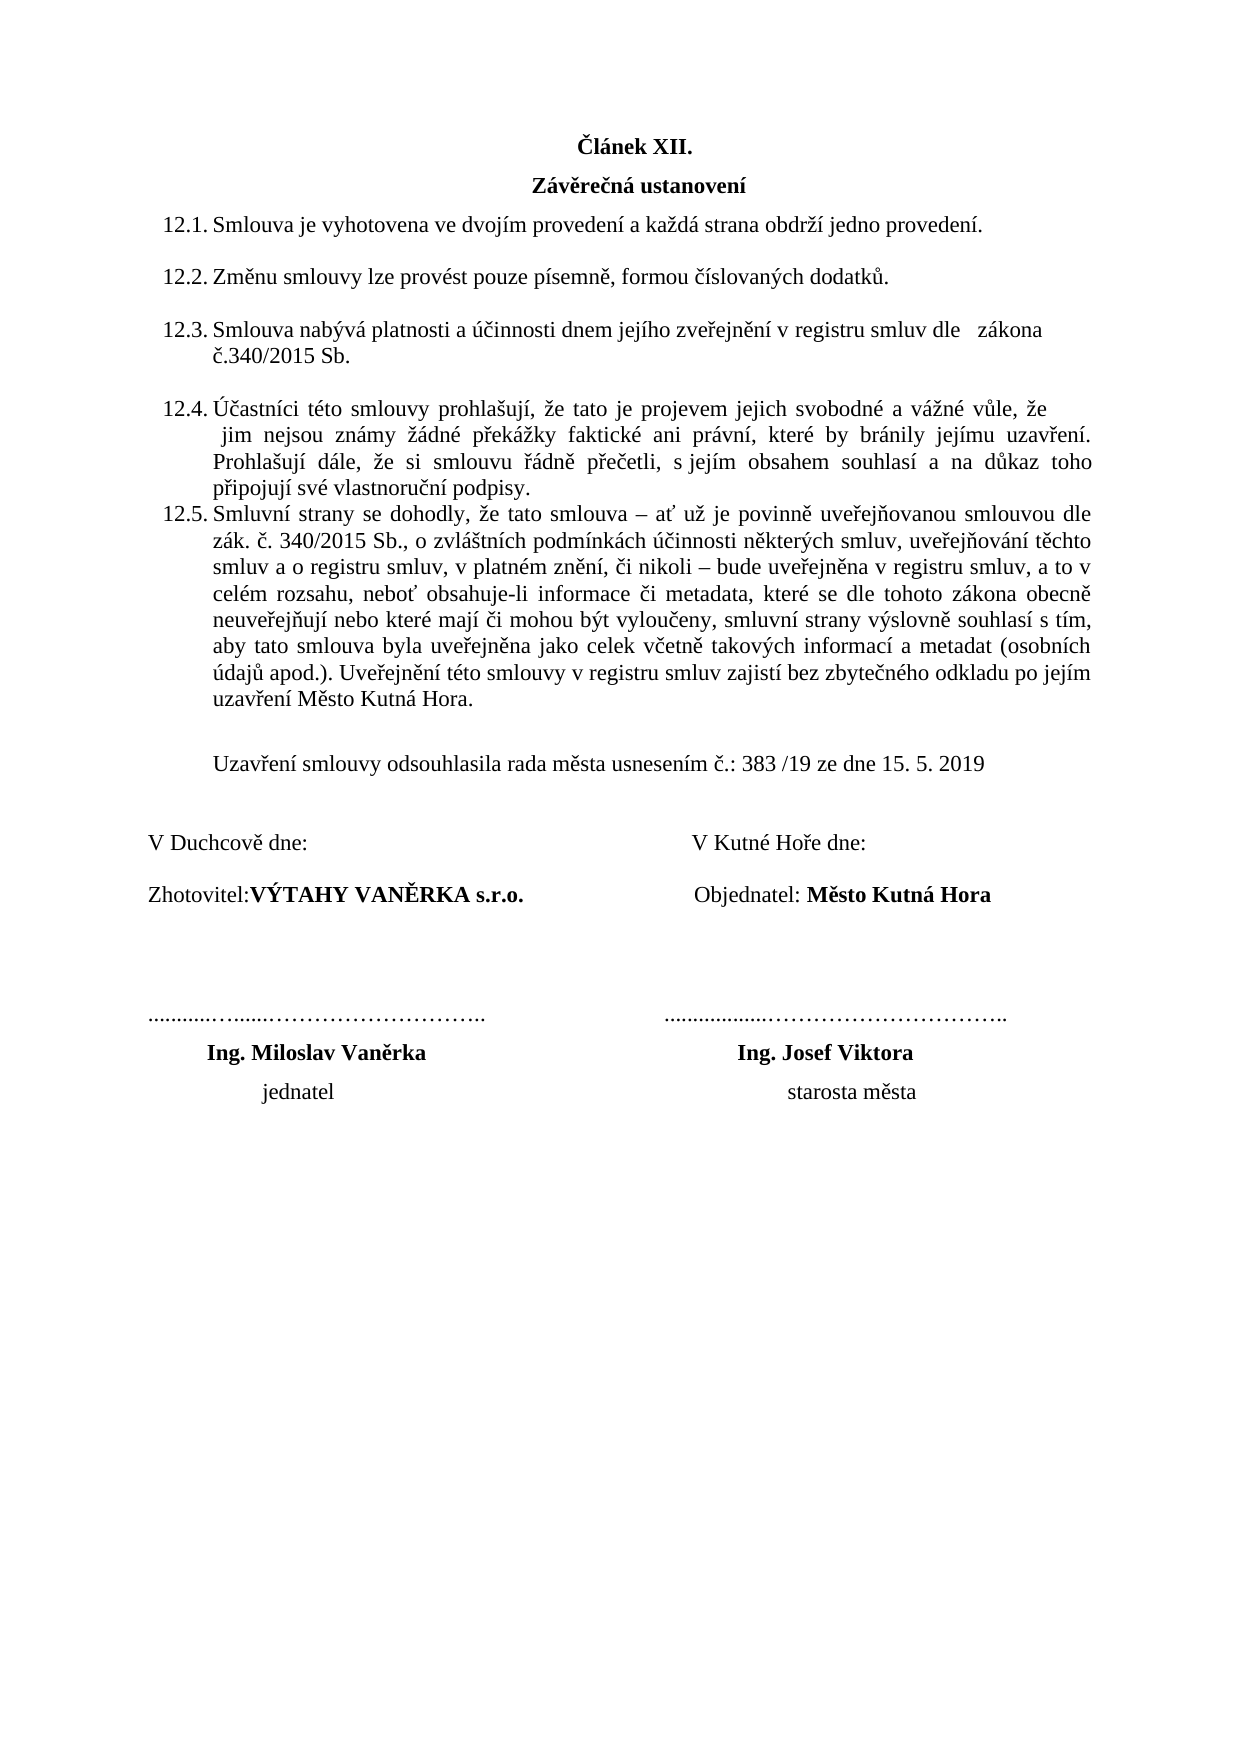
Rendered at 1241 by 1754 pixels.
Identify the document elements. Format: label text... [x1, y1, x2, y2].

text V Duchcově dne: V Kutné Hoře dne: [148, 829, 1093, 856]
list Změnu smlouvy lze provést pouze písemně, formou číslovaných dodatků. [162, 263, 1093, 290]
text Uzavření smlouvy odsouhlasila rada města usnesením č.: 383 /19 ze dne 15. 5. 2019 [185, 750, 1093, 777]
list Smlouva je vyhotovena ve dvojím provedení a každá strana obdrží jedno provedení. [162, 211, 1093, 237]
list Účastníci této smlouvy prohlašují, že tato je projevem jejich svobodné a vážné vůle, že jim nejsou známy žádné překážky faktické ani právní, které by bránily jejímu uzavření. Prohlašují dále, že si smlouvu řádně přečetli, s jejím obsahem souhlasí a na důkaz toho připojují své vlastnoruční podpisy. [162, 395, 1093, 501]
text Článek XII. [177, 133, 1093, 159]
list Smluvní strany se dohodly, že tato smlouva – ať už je povinně uveřejňovanou smlouvou dle zák. č. 340/2015 Sb., o zvláštních podmínkách účinnosti některých smluv, uveřejňování těchto smluv a o registru smluv, v platném znění, či nikoli – bude uveřejněna v registru smluv, a to v celém rozsahu, neboť obsahuje-li informace či metadata, které se dle tohoto zákona obecně neuveřejňují nebo které mají či mohou být vyloučeny, smluvní strany výslovně souhlasí s tím, aby tato smlouva byla uveřejněna jako celek včetně takových informací a metadat (osobních údajů apod.). Uveřejnění této smlouvy v registru smluv zajistí bez zbytečného odkladu po jejím uzavření Město Kutná Hora. [162, 501, 1093, 711]
text Ing. Miloslav Vaněrka Ing. Josef Viktora [148, 1039, 1093, 1065]
text Zhotovitel:VÝTAHY VANĚRKA s.r.o. Objednatel: Město Kutná Hora [148, 881, 1093, 908]
text Závěrečná ustanovení [185, 172, 1093, 198]
text ...........…......……………………….. ..................………………………….. [148, 1000, 1093, 1027]
list Smlouva nabývá platnosti a účinnosti dnem jejího zveřejnění v registru smluv dle zákona č.340/2015 Sb. [162, 316, 1093, 369]
text jednatel starosta města [148, 1078, 1093, 1104]
